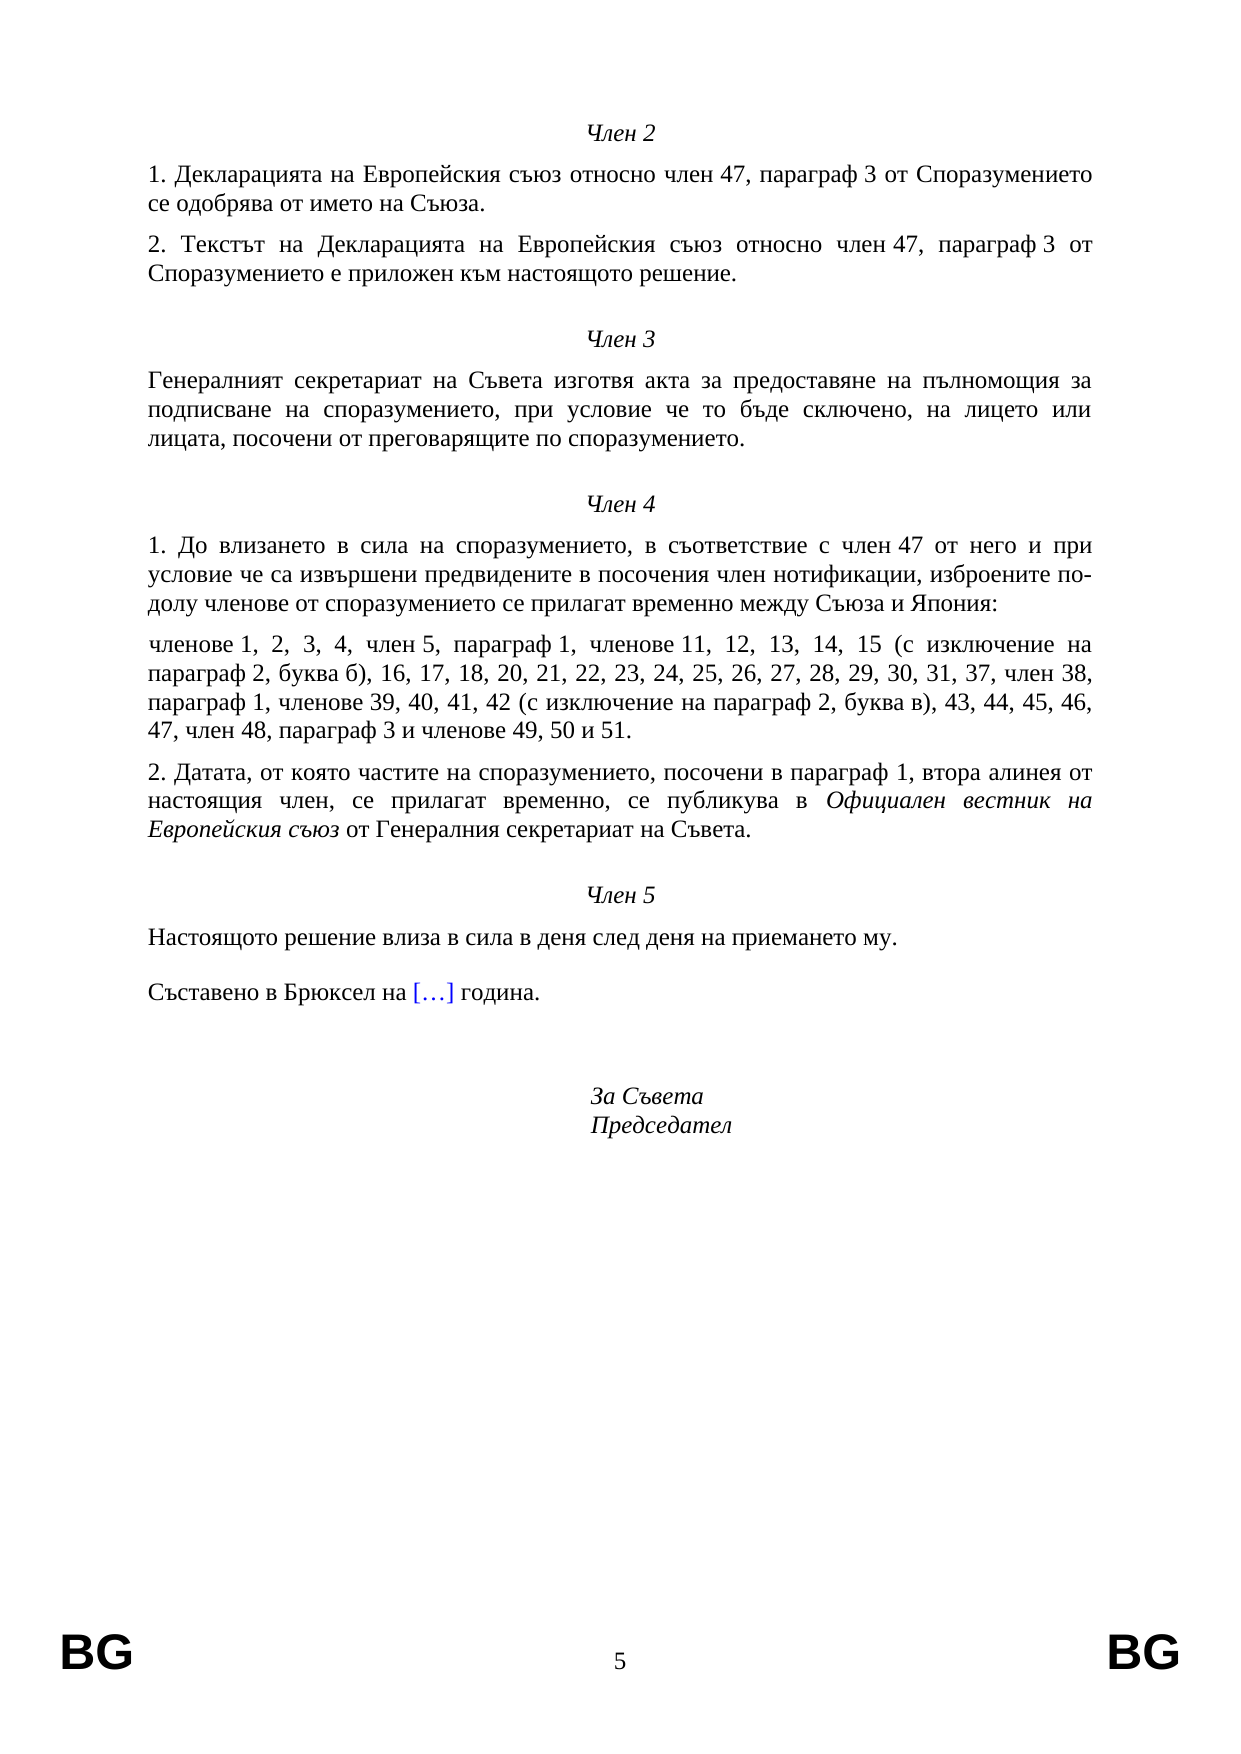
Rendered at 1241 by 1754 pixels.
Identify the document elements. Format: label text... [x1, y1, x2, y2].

text членове 1, 2, 3, 4, член 5, параграф 1, членове 11, 12, 13, 14, 15 (с изключение на параграф 2, буква б), 16, 17, 18, 20, 21, 22, 23, 24, 25, 26, 27, 28, 29, 30, 31, 37, член 38, параграф 1, членове 39, 40, 41, 42 (с изключение на параграф 2, буква в), 43, 44, 45, 46, 47, член 48, параграф 3 и членове 49, 50 и 51. [148, 629, 1093, 744]
text Генералният секретариат на Съвета изготвя акта за предоставяне на пълномощия за подписване на споразумението, при условие че то бъде сключено, на лицето или лицата, посочени от преговарящите по споразумението. [148, 366, 1093, 452]
text За Съвета [148, 1081, 1093, 1110]
text Член 5 [148, 881, 1093, 909]
text Съставено в Брюксел на […] година. [148, 977, 1093, 1006]
text Председател [148, 1110, 1093, 1139]
text Член 3 [148, 324, 1093, 353]
text Настоящото решение влиза в сила в деня след деня на приемането му. [148, 922, 1093, 951]
text 1. До влизането в сила на споразумението, в съответствие с член 47 от него и при условие че са извършени предвидените в посочения член нотификации, изброените по-долу членове от споразумението се прилагат временно между Съюза и Япония: [148, 531, 1093, 617]
text 2. Текстът на Декларацията на Европейския съюз относно член 47, параграф 3 от Споразумението е приложен към настоящото решение. [148, 229, 1093, 287]
text 1. Декларацията на Европейския съюз относно член 47, параграф 3 от Споразумението се одобрява от името на Съюза. [148, 159, 1093, 217]
text Член 2 [148, 118, 1093, 147]
text 2. Датата, от която частите на споразумението, посочени в параграф 1, втора алинея от настоящия член, се прилагат временно, се публикува в Официален вестник на Европейския съюз от Генералния секретариат на Съвета. [148, 757, 1093, 843]
text Член 4 [148, 489, 1093, 518]
